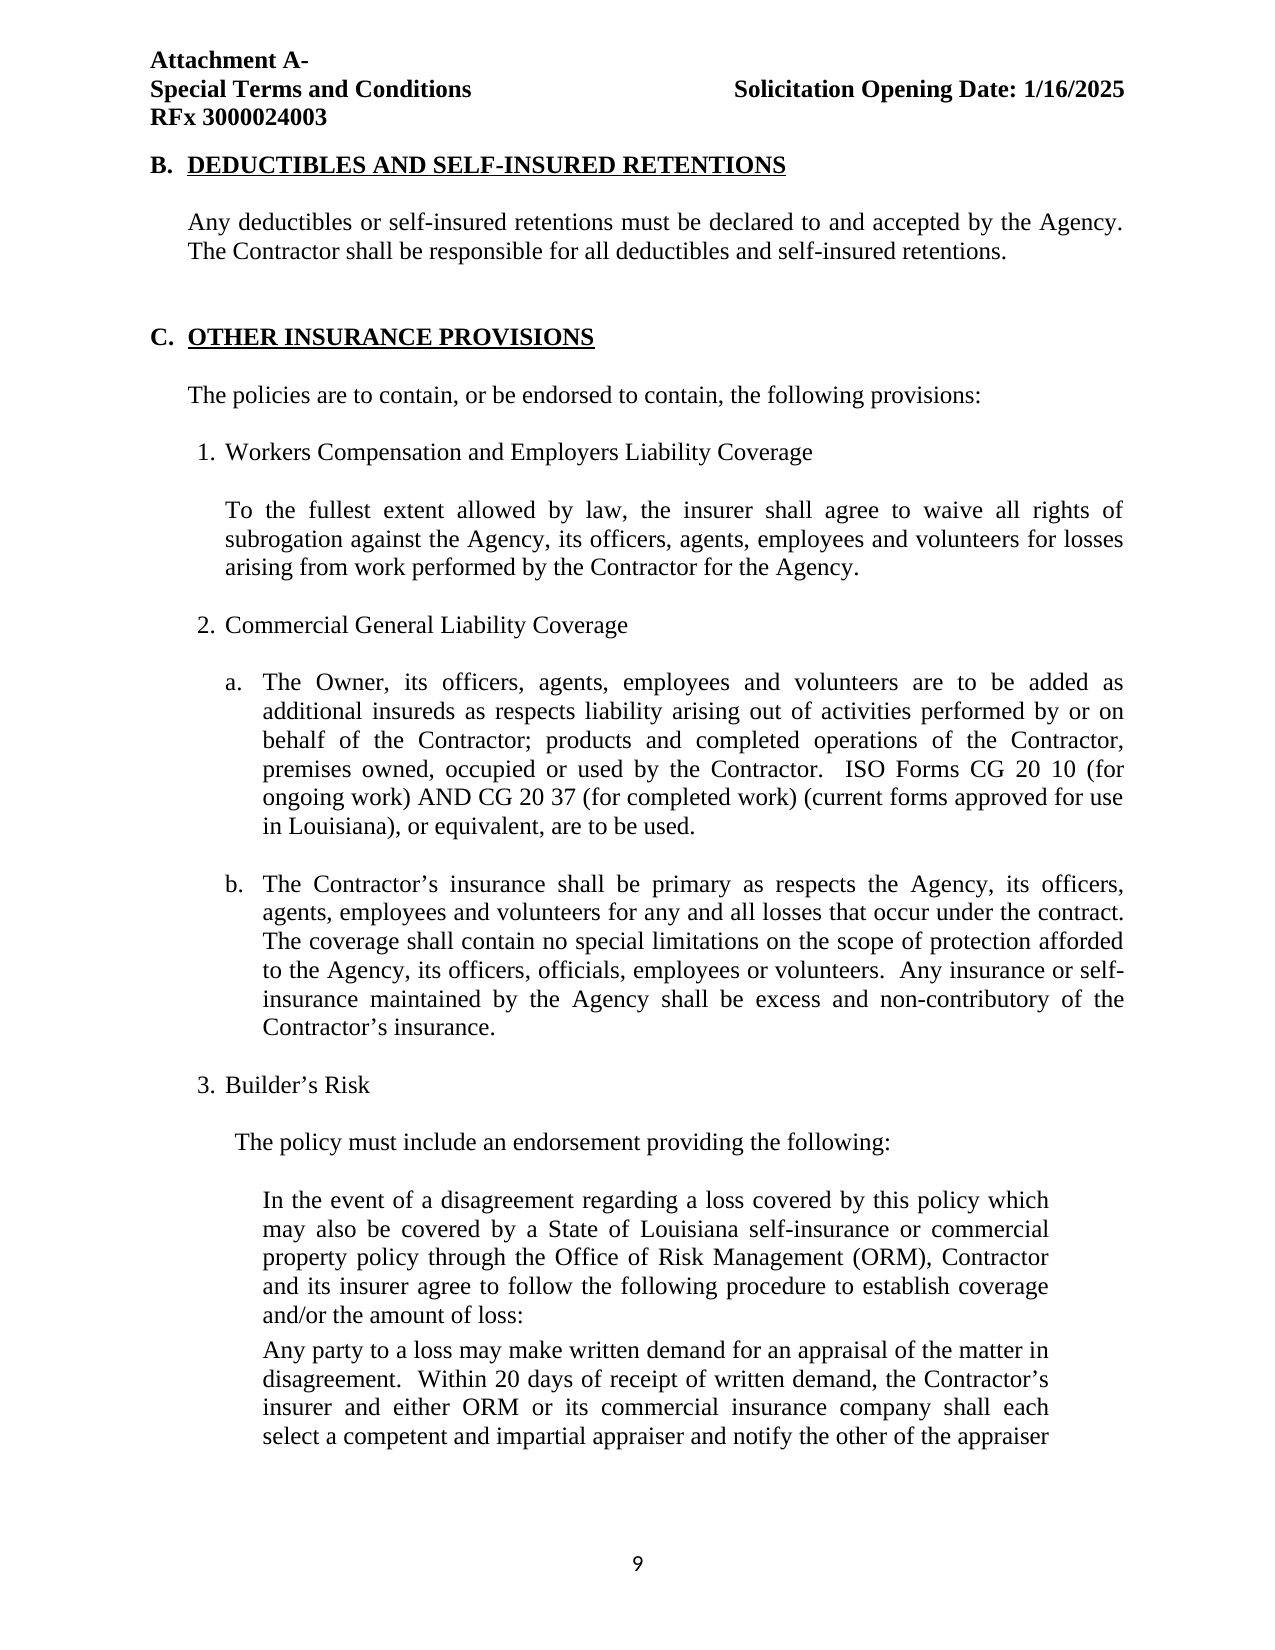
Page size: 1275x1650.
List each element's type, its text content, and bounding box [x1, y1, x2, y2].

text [262, 1335, 1050, 1450]
list Commercial General Liability Coverage [197, 610, 1125, 639]
list Builder’s Risk [197, 1070, 1125, 1099]
text Any deductibles or self-insured retentions must be declared to and accepted by the Agency. The Contractor shall be responsible for all deductibles and self-insured retentions. [187, 207, 1125, 265]
text C. OTHER INSURANCE PROVISIONS [150, 322, 1125, 351]
text To the fullest extent allowed by law, the insurer shall agree to waive all rights of subrogation against the Agency, its officers, agents, employees and volunteers for losses arising from work performed by the Contractor for the Agency. [225, 495, 1125, 581]
text The policies are to contain, or be endorsed to contain, the following provisions: [187, 380, 1125, 409]
text B. DEDUCTIBLES AND SELF-INSURED RETENTIONS [150, 150, 1125, 179]
text The policy must include an endorsement providing the following: [234, 1127, 1125, 1156]
list Workers Compensation and Employers Liability Coverage [197, 437, 1125, 466]
list The Contractor’s insurance shall be primary as respects the Agency, its officers, agents, employees and volunteers for any and all losses that occur under the contract. The coverage shall contain no special limitations on the scope of protection afforded to the Agency, its officers, officials, employees or volunteers. Any insurance or self-insurance maintained by the Agency shall be excess and non-contributory of the Contractor’s insurance. [225, 869, 1125, 1041]
text In the event of a disagreement regarding a loss covered by this policy which may also be covered by a State of Louisiana self-insurance or commercial property policy through the Office of Risk Management (ORM), Contractor and its insurer agree to follow the following procedure to establish coverage and/or the amount of loss: [262, 1185, 1050, 1329]
list The Owner, its officers, agents, employees and volunteers are to be added as additional insureds as respects liability arising out of activities performed by or on behalf of the Contractor; products and completed operations of the Contractor, premises owned, occupied or used by the Contractor. ISO Forms CG 20 10 (for ongoing work) AND CG 20 37 (for completed work) (current forms approved for use in Louisiana), or equivalent, are to be used. [225, 667, 1125, 840]
